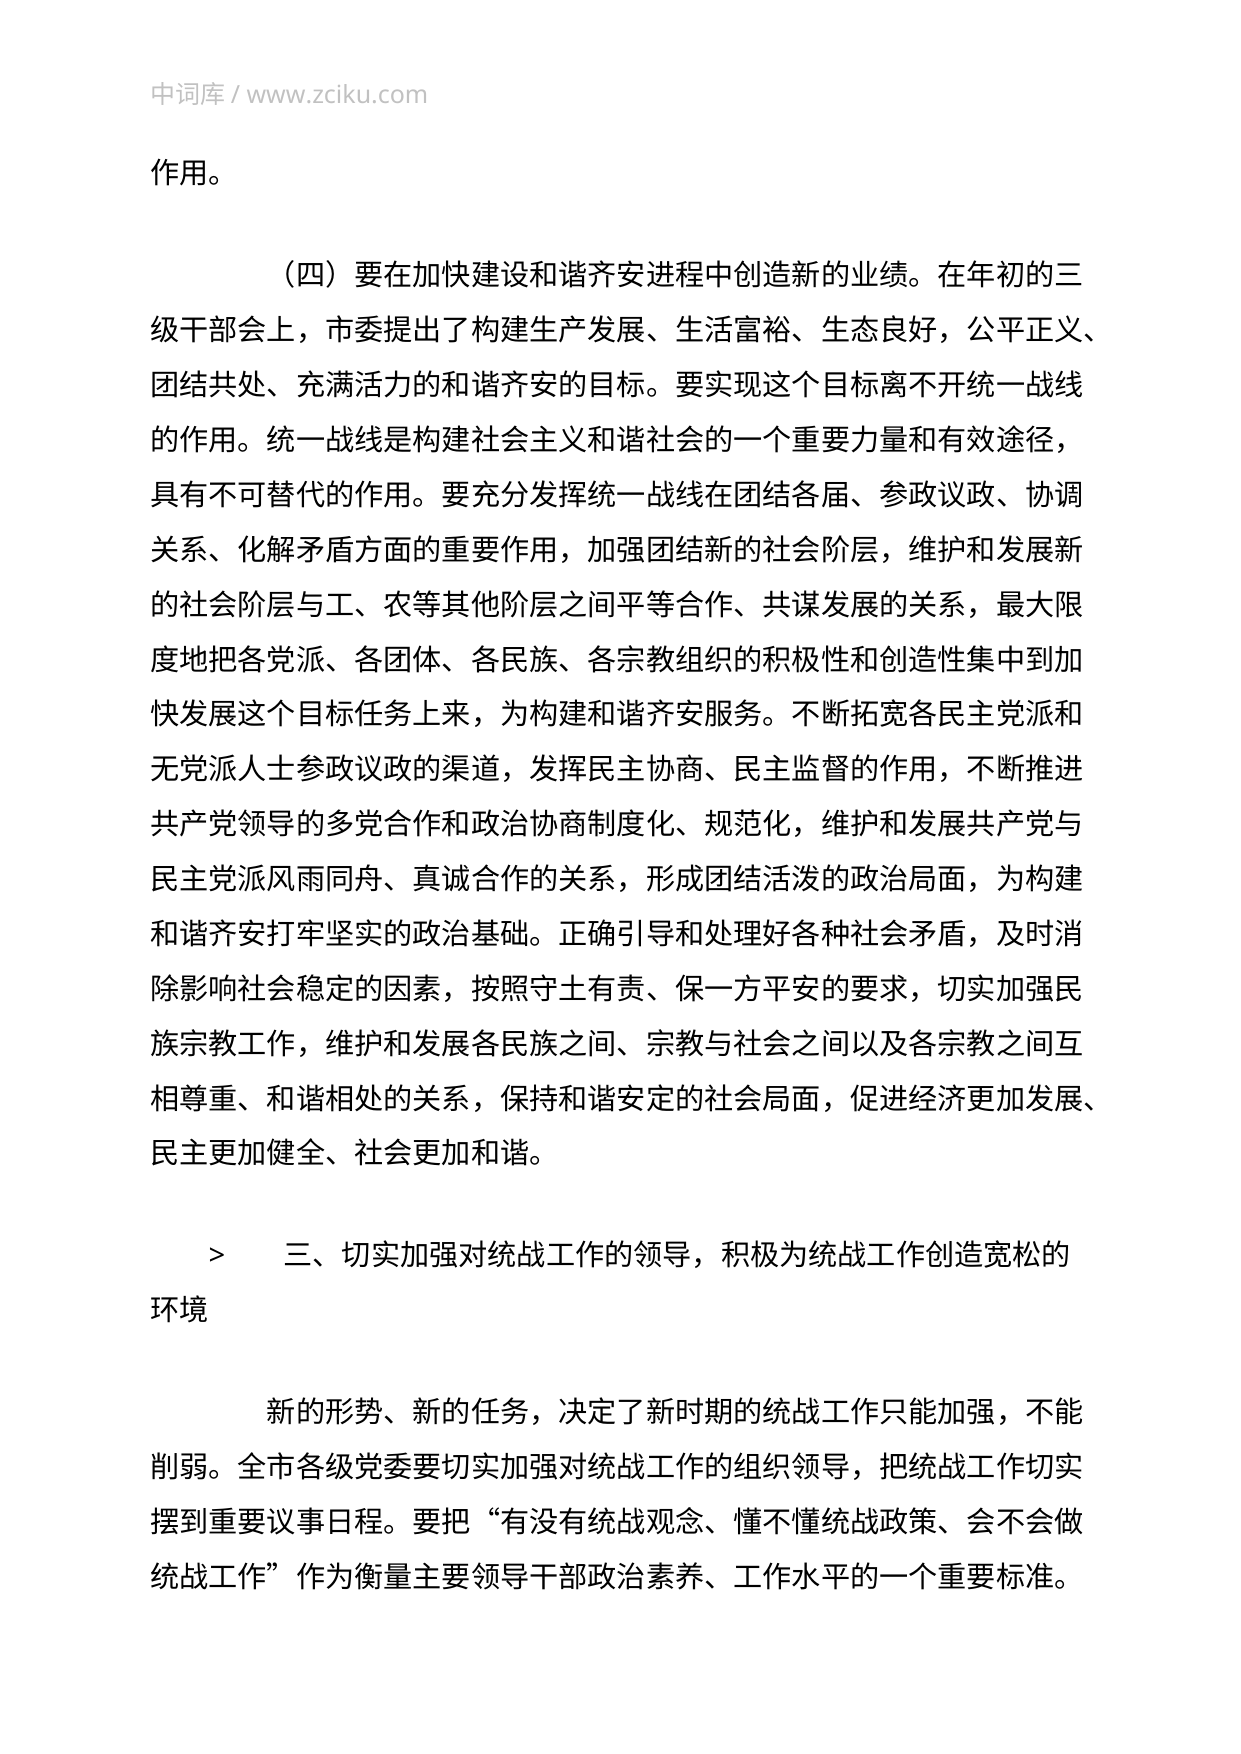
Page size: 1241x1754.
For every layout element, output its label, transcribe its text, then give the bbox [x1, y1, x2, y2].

text > 三、切实加强对统战工作的领导，积极为统战工作创造宽松的环境 [150, 1232, 1090, 1329]
text （四）要在加快建设和谐齐安进程中创造新的业绩。在年初的三级干部会上，市委提出了构建生产发展、生活富裕、生态良好，公平正义、团结共处、充满活力的和谐齐安的目标。要实现这个目标离不开统一战线的作用。统一战线是构建社会主义和谐社会的一个重要力量和有效途径，具有不可替代的作用。要充分发挥统一战线在团结各届、参政议政、协调关系、化解矛盾方面的重要作用，加强团结新的社会阶层，维护和发展新的社会阶层与工、农等其他阶层之间平等合作、共谋发展的关系，最大限度地把各党派、各团体、各民族、各宗教组织的积极性和创造性集中到加快发展这个目标任务上来，为构建和谐齐安服务。不断拓宽各民主党派和无党派人士参政议政的渠道，发挥民主协商、民主监督的作用，不断推进共产党领导的多党合作和政治协商制度化、规范化，维护和发展共产党与民主党派风雨同舟、真诚合作的关系，形成团结活泼的政治局面，为构建和谐齐安打牢坚实的政治基础。正确引导和处理好各种社会矛盾，及时消除影响社会稳定的因素，按照守土有责、保一方平安的要求，切实加强民族宗教工作，维护和发展各民族之间、宗教与社会之间以及各宗教之间互相尊重、和谐相处的关系，保持和谐安定的社会局面，促进经济更加发展、民主更加健全、社会更加和谐。 [150, 252, 1090, 1172]
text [150, 150, 1090, 192]
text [150, 1389, 1090, 1596]
